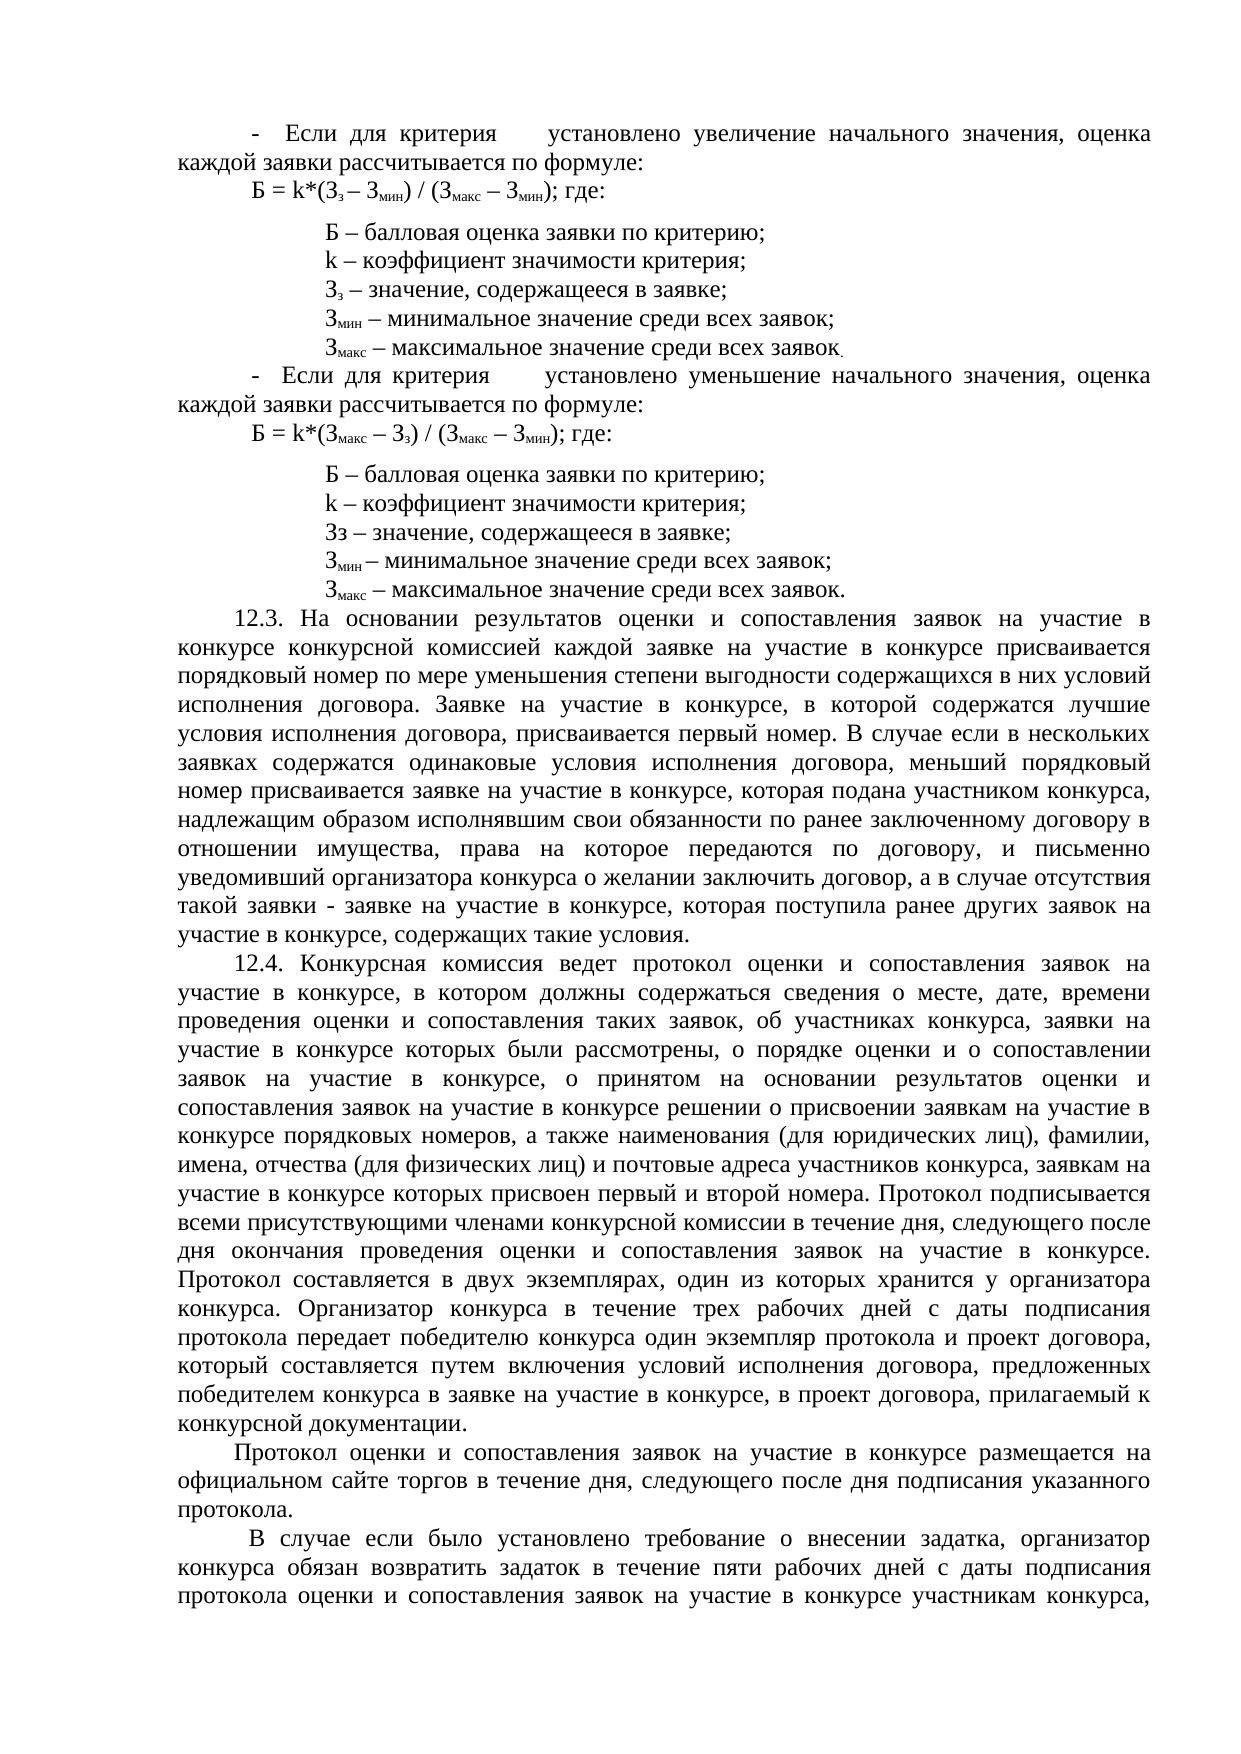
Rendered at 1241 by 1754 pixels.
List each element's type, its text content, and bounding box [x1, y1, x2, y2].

text Б = k*(Зз – Змин) / (Змакс – Змин); где: [177, 176, 1152, 204]
text Зз – значение, содержащееся в заявке; [251, 274, 1152, 303]
text Б – балловая оценка заявки по критерию; [251, 217, 1152, 246]
text k – коэффициент значимости критерия; [251, 246, 1152, 274]
text Змин – минимальное значение среди всех заявок; [251, 546, 1152, 574]
text - Если для критерия установлено уменьшение начального значения, оценка каждой заявки рассчитывается по формуле: [177, 361, 1152, 418]
text Змакс – максимальное значение среди всех заявок. [251, 332, 1152, 361]
text k – коэффициент значимости критерия; [251, 488, 1152, 517]
text - Если для критерия установлено увеличение начального значения, оценка каждой заявки рассчитывается по формуле: [177, 118, 1152, 176]
text Змакс – максимальное значение среди всех заявок. [251, 574, 1152, 603]
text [177, 1523, 1152, 1609]
text Б = k*(Змакс – Зз) / (Змакс – Змин); где: [177, 418, 1152, 447]
text Змин – минимальное значение среди всех заявок; [251, 303, 1152, 332]
text Зз – значение, содержащееся в заявке; [251, 517, 1152, 546]
text Протокол оценки и сопоставления заявок на участие в конкурсе размещается на официальном сайте торгов в течение дня, следующего после дня подписания указанного протокола. [177, 1437, 1152, 1523]
text Б – балловая оценка заявки по критерию; [251, 459, 1152, 488]
text 12.4. Конкурсная комиссия ведет протокол оценки и сопоставления заявок на участие в конкурсе, в котором должны содержаться сведения о месте, дате, времени проведения оценки и сопоставления таких заявок, об участниках конкурса, заявки на участие в конкурсе которых были рассмотрены, о порядке оценки и о сопоставлении заявок на участие в конкурсе, о принятом на основании результатов оценки и сопоставления заявок на участие в конкурсе решении о присвоении заявкам на участие в конкурсе порядковых номеров, а также наименования (для юридических лиц), фамилии, имена, отчества (для физических лиц) и почтовые адреса участников конкурса, заявкам на участие в конкурсе которых присвоен первый и второй номера. Протокол подписывается всеми присутствующими членами конкурсной комиссии в течение дня, следующего после дня окончания проведения оценки и сопоставления заявок на участие в конкурсе. Протокол составляется в двух экземплярах, один из которых хранится у организатора конкурса. Организатор конкурса в течение трех рабочих дней с даты подписания протокола передает победителю конкурса один экземпляр протокола и проект договора, который составляется путем включения условий исполнения договора, предложенных победителем конкурса в заявке на участие в конкурсе, в проект договора, прилагаемый к конкурсной документации. [177, 948, 1152, 1437]
text 12.3. На основании результатов оценки и сопоставления заявок на участие в конкурсе конкурсной комиссией каждой заявке на участие в конкурсе присваивается порядковый номер по мере уменьшения степени выгодности содержащихся в них условий исполнения договора. Заявке на участие в конкурсе, в которой содержатся лучшие условия исполнения договора, присваивается первый номер. В случае если в нескольких заявках содержатся одинаковые условия исполнения договора, меньший порядковый номер присваивается заявке на участие в конкурсе, которая подана участником конкурса, надлежащим образом исполнявшим свои обязанности по ранее заключенному договору в отношении имущества, права на которое передаются по договору, и письменно уведомивший организатора конкурса о желании заключить договор, а в случае отсутствия такой заявки - заявке на участие в конкурсе, которая поступила ранее других заявок на участие в конкурсе, содержащих такие условия. [177, 603, 1152, 948]
